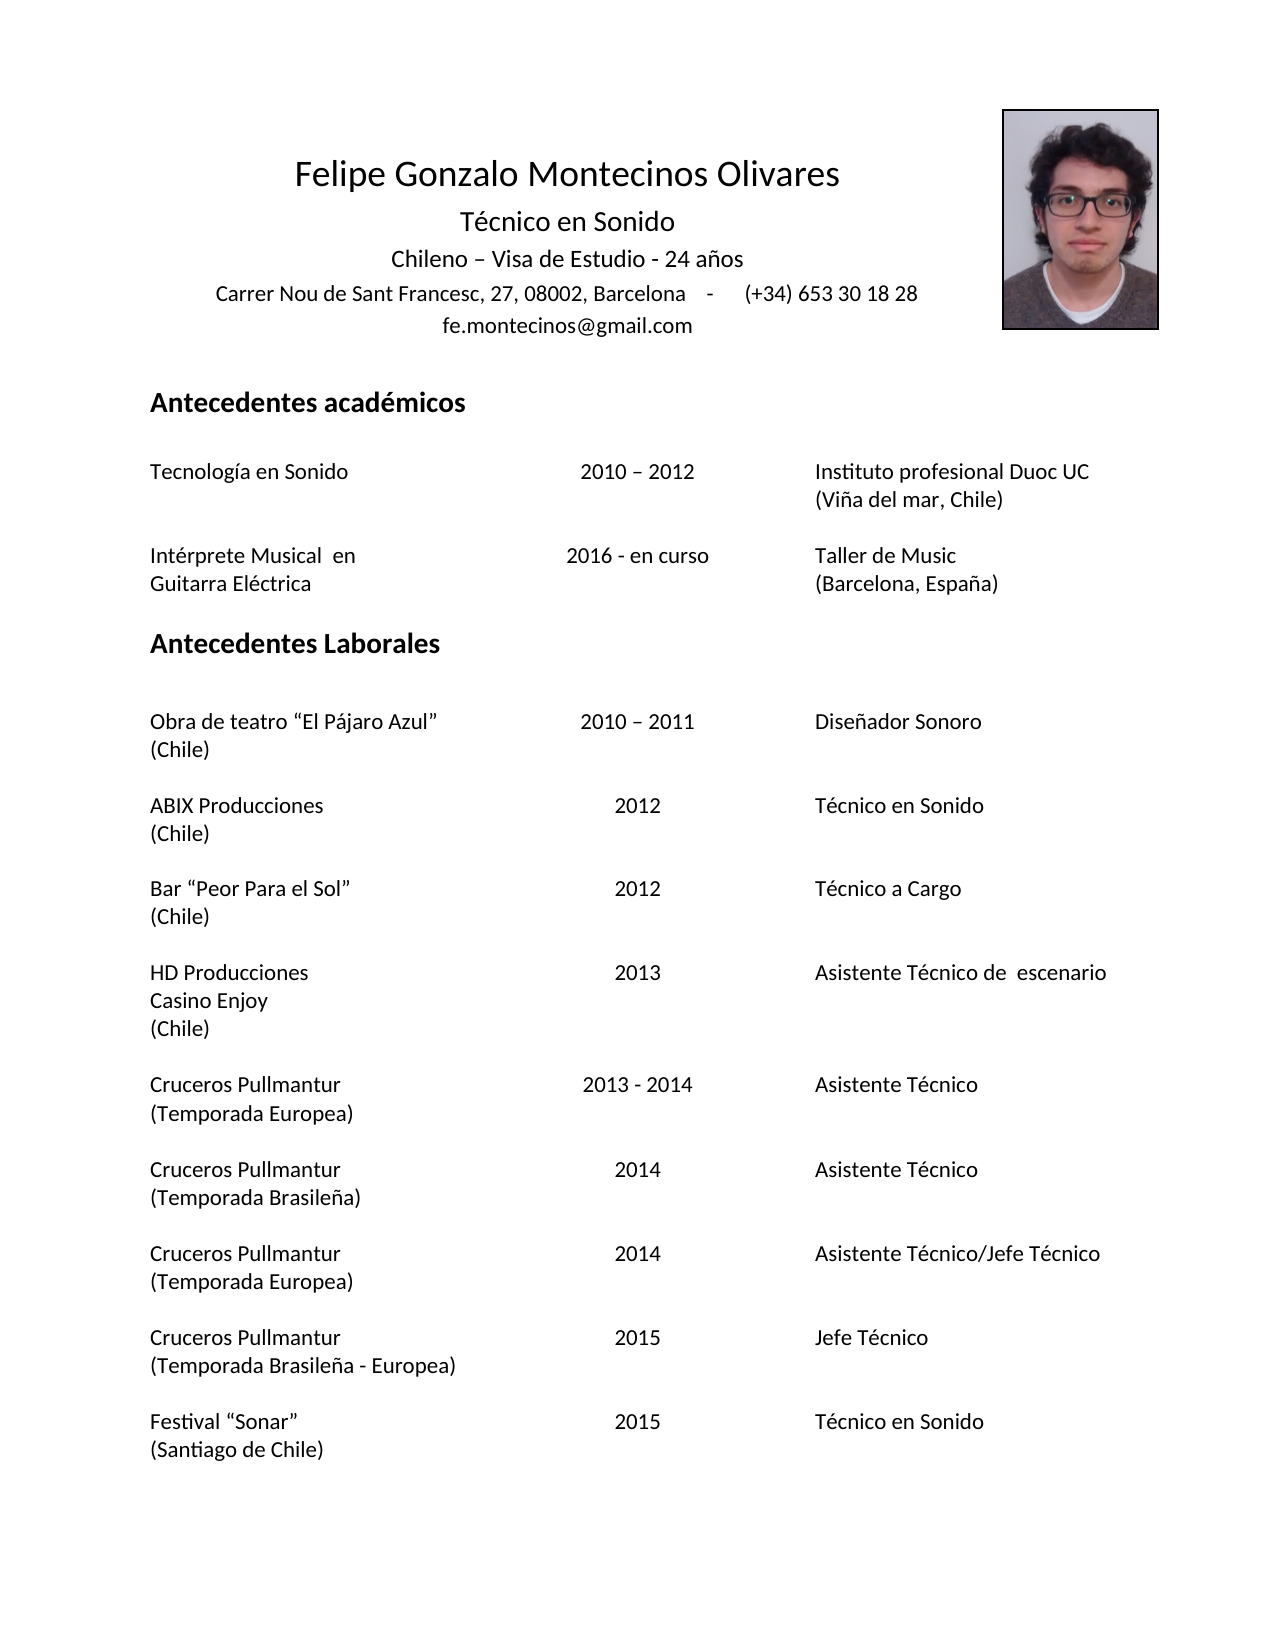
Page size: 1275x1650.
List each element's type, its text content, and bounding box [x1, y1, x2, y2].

table_cell Cruceros Pullmantur (Temporada Europea) [139, 1071, 471, 1155]
table_cell Taller de Music (Barcelona, España) [804, 541, 1136, 625]
table_cell 2015 [471, 1407, 804, 1463]
table_header Tecnología en Sonido [139, 457, 471, 541]
table_cell 2013 [471, 959, 804, 1071]
table_cell Técnico en Sonido [804, 791, 1136, 874]
table_cell Intérprete Musical en Guitarra Eléctrica [139, 541, 471, 625]
table_header 2010 – 2011 [471, 707, 804, 791]
table_header Obra de teatro “El Pájaro Azul” (Chile) [139, 707, 471, 791]
table_cell Festival “Sonar” (Santiago de Chile) [139, 1407, 471, 1463]
picture [1004, 111, 1157, 328]
table_header 2010 – 2012 [471, 457, 804, 541]
table_cell Asistente Técnico/Jefe Técnico [804, 1239, 1136, 1323]
table_cell 2012 [471, 875, 804, 958]
text Carrer Nou de Sant Francesc, 27, 08002, Barcelona - (+34) 653 30 18 28 fe.montecinos@gmail.com [150, 279, 1125, 339]
table_cell ABIX Producciones (Chile) [139, 791, 471, 874]
text Antecedentes Laborales [150, 625, 1125, 661]
table_cell Técnico a Cargo [804, 875, 1136, 958]
table_cell Cruceros Pullmantur (Temporada Brasileña) [139, 1155, 471, 1239]
table_cell HD Producciones Casino Enjoy (Chile) [139, 959, 471, 1071]
table_cell 2014 [471, 1155, 804, 1239]
table_header Diseñador Sonoro [804, 707, 1136, 791]
table_cell Asistente Técnico [804, 1155, 1136, 1239]
table_cell 2014 [471, 1239, 804, 1323]
table_cell Cruceros Pullmantur (Temporada Brasileña - Europea) [139, 1323, 471, 1407]
table_cell 2012 [471, 791, 804, 874]
text Felipe Gonzalo Montecinos Olivares [150, 150, 1002, 196]
table_cell 2016 - en curso [471, 541, 804, 625]
table_header Instituto profesional Duoc UC (Viña del mar, Chile) [804, 457, 1136, 541]
table_cell 2013 - 2014 [471, 1071, 804, 1155]
text Técnico en Sonido [150, 203, 1002, 238]
table_cell Técnico en Sonido [804, 1407, 1136, 1463]
table_cell Cruceros Pullmantur (Temporada Europea) [139, 1239, 471, 1323]
text Antecedentes académicos [150, 384, 1125, 419]
table_cell Bar “Peor Para el Sol” (Chile) [139, 875, 471, 958]
table_cell Jefe Técnico [804, 1323, 1136, 1407]
text Chileno – Visa de Estudio - 24 años [150, 244, 1002, 274]
table_cell Asistente Técnico [804, 1071, 1136, 1155]
table_cell 2015 [471, 1323, 804, 1407]
table_cell Asistente Técnico de escenario [804, 959, 1136, 1071]
